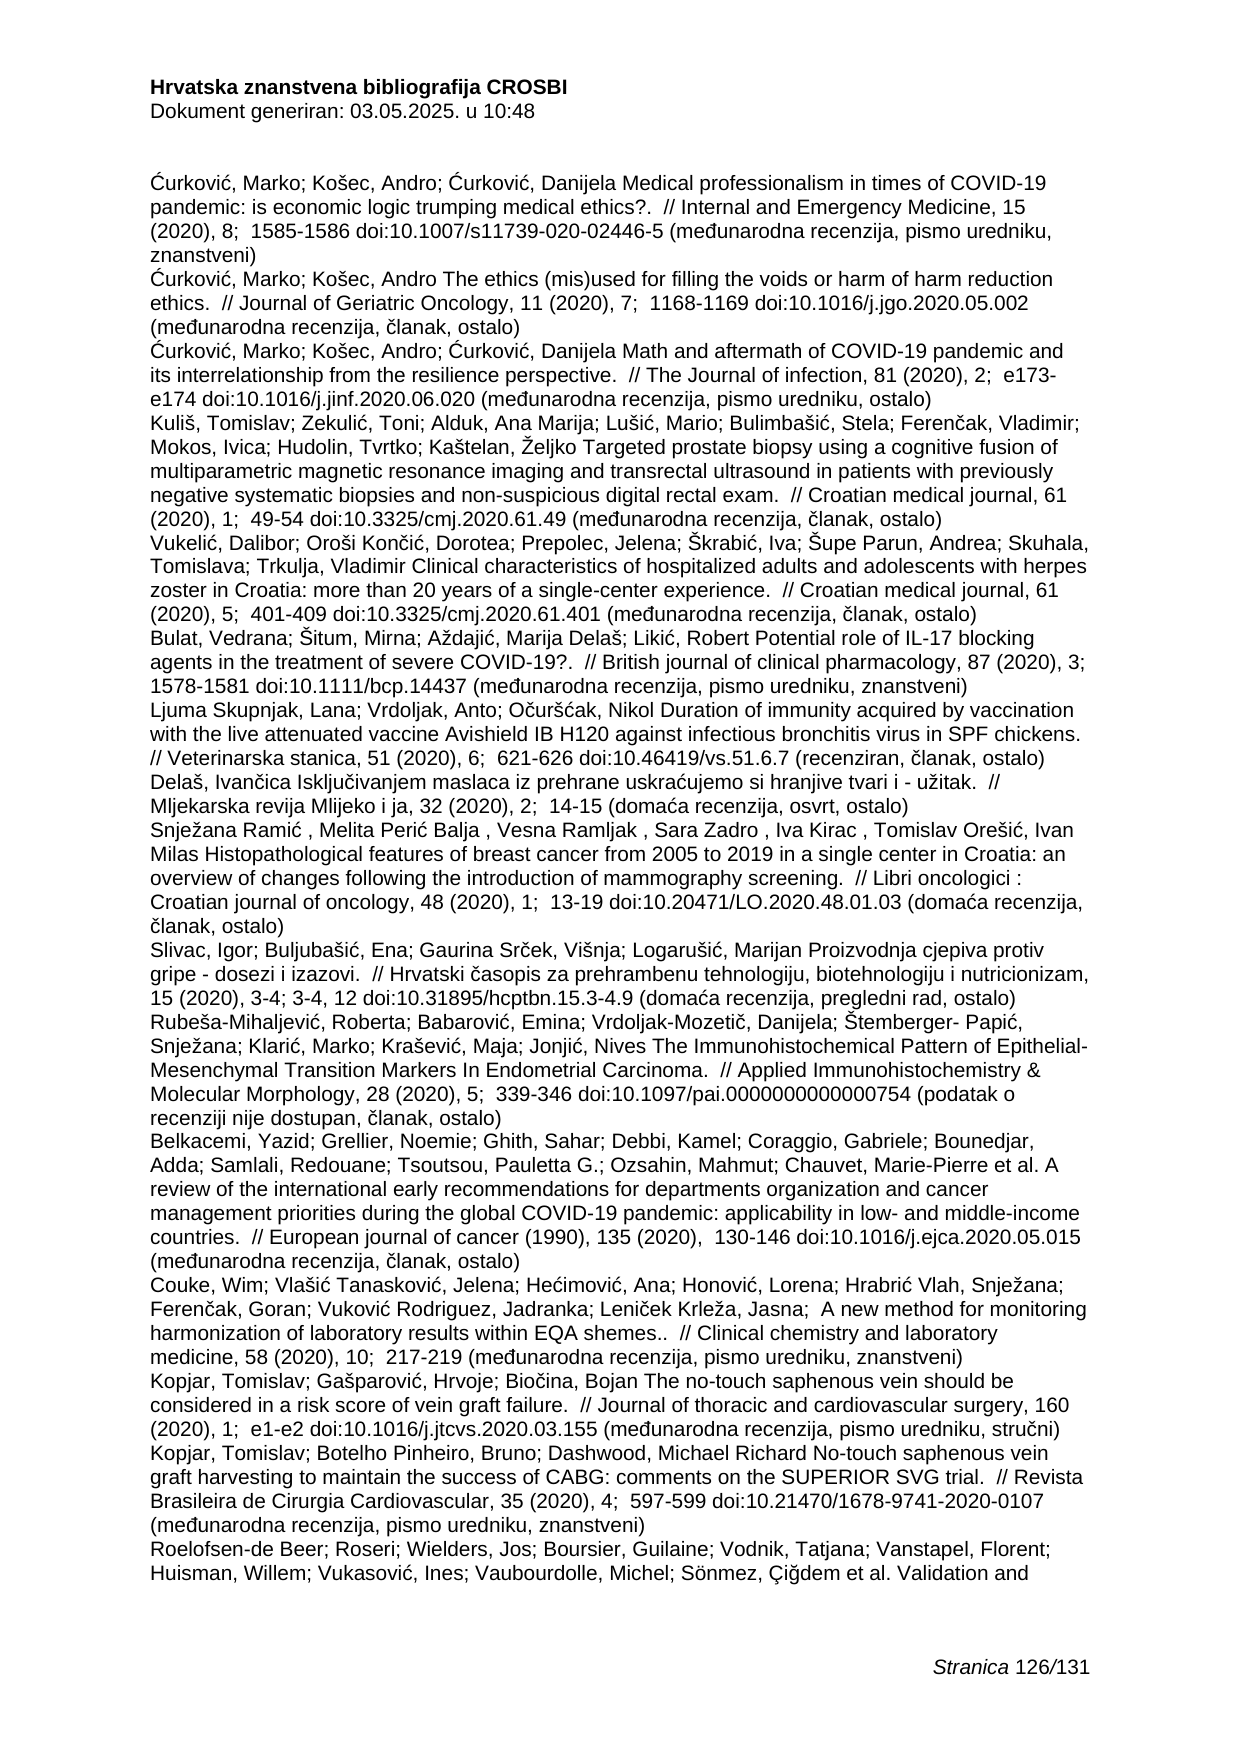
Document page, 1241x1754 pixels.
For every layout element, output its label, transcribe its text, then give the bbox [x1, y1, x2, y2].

text Snježana Ramić , Melita Perić Balja , Vesna Ramljak , Sara Zadro , Iva Kirac , Tomislav Orešić, Ivan Milas [150, 818, 1090, 938]
text Kopjar, Tomislav; Botelho Pinheiro, Bruno; Dashwood, Michael Richard [150, 1441, 1090, 1537]
text Ćurković, Marko; Košec, Andro; Ćurković, Danijela [150, 339, 1090, 411]
text Slivac, Igor; Buljubašić, Ena; Gaurina Srček, Višnja; Logarušić, Marijan [150, 938, 1090, 1009]
text Vukelić, Dalibor; Oroši Končić, Dorotea; Prepolec, Jelena; Škrabić, Iva; Šupe Parun, Andrea; Skuhala, Tomislava; Trkulja, Vladimir [150, 530, 1090, 626]
text Rubeša-Mihaljević, Roberta; Babarović, Emina; Vrdoljak-Mozetič, Danijela; Štemberger- Papić, Snježana; Klarić, Marko; Krašević, Maja; Jonjić, Nives [150, 1009, 1090, 1129]
text Ćurković, Marko; Košec, Andro; Ćurković, Danijela [150, 171, 1090, 267]
text Couke, Wim; Vlašić Tanasković, Jelena; Hećimović, Ana; Honović, Lorena; Hrabrić Vlah, Snježana; Ferenčak, Goran; Vuković Rodriguez, Jadranka; Leniček Krleža, Jasna; [150, 1273, 1090, 1369]
text Kuliš, Tomislav; Zekulić, Toni; Alduk, Ana Marija; Lušić, Mario; Bulimbašić, Stela; Ferenčak, Vladimir; Mokos, Ivica; Hudolin, Tvrtko; Kaštelan, Željko [150, 411, 1090, 530]
text Ćurković, Marko; Košec, Andro [150, 267, 1090, 339]
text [150, 1537, 1090, 1584]
text Bulat, Vedrana; Šitum, Mirna; Aždajić, Marija Delaš; Likić, Robert [150, 626, 1090, 698]
text Ljuma Skupnjak, Lana; Vrdoljak, Anto; Očuršćak, Nikol [150, 698, 1090, 770]
text Belkacemi, Yazid; Grellier, Noemie; Ghith, Sahar; Debbi, Kamel; Coraggio, Gabriele; Bounedjar, Adda; Samlali, Redouane; Tsoutsou, Pauletta G.; Ozsahin, Mahmut; Chauvet, Marie-Pierre et al. [150, 1129, 1090, 1273]
text Kopjar, Tomislav; Gašparović, Hrvoje; Biočina, Bojan [150, 1369, 1090, 1441]
text Delaš, Ivančica [150, 770, 1090, 818]
